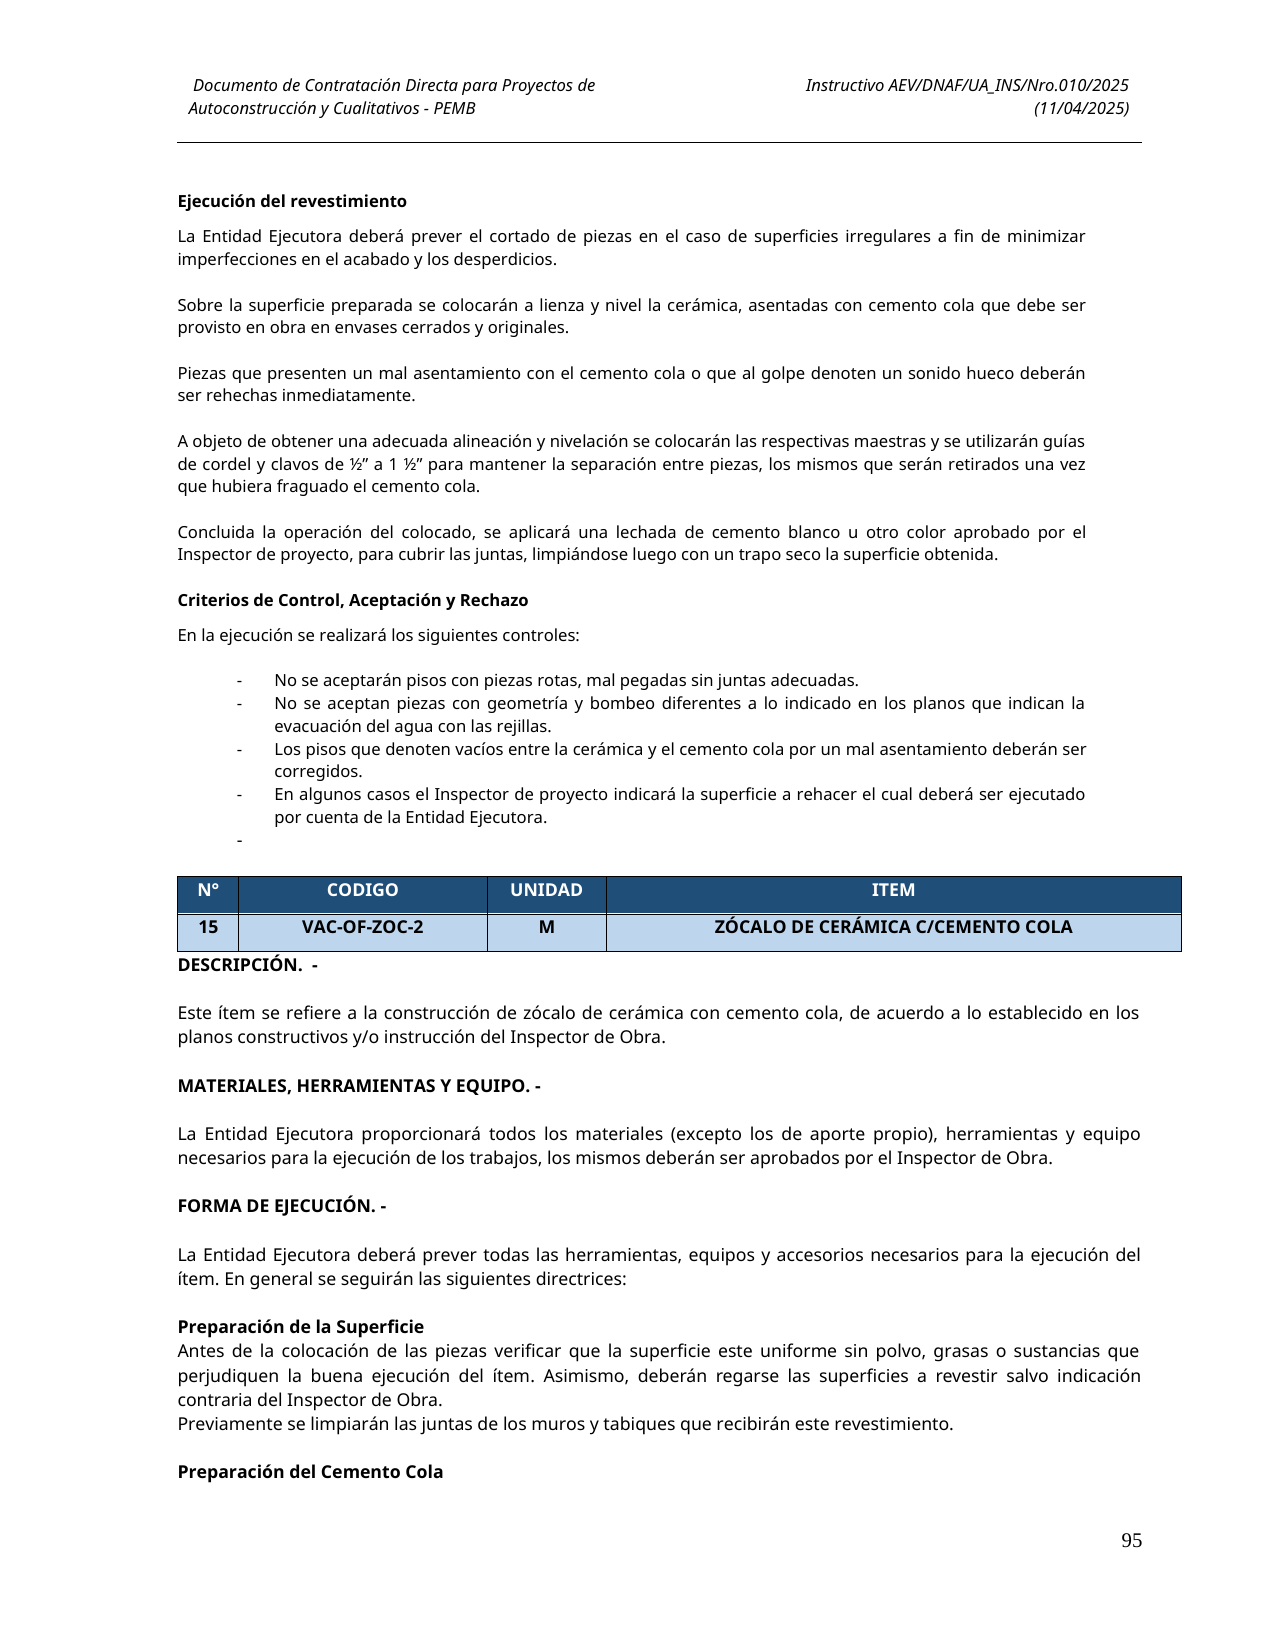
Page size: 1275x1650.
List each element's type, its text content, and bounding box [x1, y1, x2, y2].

text Ejecución del revestimiento [177, 190, 1087, 212]
list Los pisos que denoten vacíos entre la cerámica y el cemento cola por un mal asentamiento deberán ser corregidos. [237, 737, 1087, 782]
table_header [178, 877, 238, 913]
text DESCRIPCIÓN. - [177, 952, 1142, 976]
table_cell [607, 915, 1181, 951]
list No se aceptan piezas con geometría y bombeo diferentes a lo indicado en los planos que indican la evacuación del agua con las rejillas. [237, 692, 1087, 737]
text Preparación del Cemento Cola [177, 1460, 1142, 1484]
text Previamente se limpiarán las juntas de los muros y tabiques que recibirán este revestimiento. [177, 1411, 1142, 1436]
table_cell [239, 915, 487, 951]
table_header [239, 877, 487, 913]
text Preparación de la Superficie [177, 1315, 1142, 1339]
text Sobre la superficie preparada se colocarán a lienza y nivel la cerámica, asentadas con cemento cola que debe ser provisto en obra en envases cerrados y originales. [177, 293, 1087, 338]
list En algunos casos el Inspector de proyecto indicará la superficie a rehacer el cual deberá ser ejecutado por cuenta de la Entidad Ejecutora. [237, 782, 1087, 828]
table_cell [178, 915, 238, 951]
text Antes de la colocación de las piezas verificar que la superficie este uniforme sin polvo, grasas o sustancias que perjudiquen la buena ejecución del ítem. Asimismo, deberán regarse las superficies a revestir salvo indicación contraria del Inspector de Obra. [177, 1339, 1142, 1411]
text MATERIALES, HERRAMIENTAS Y EQUIPO. - [177, 1073, 1142, 1097]
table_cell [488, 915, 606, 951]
text FORMA DE EJECUCIÓN. - [177, 1194, 1142, 1218]
list No se aceptarán pisos con piezas rotas, mal pegadas sin juntas adecuadas. [237, 669, 1087, 692]
text La Entidad Ejecutora deberá prever el cortado de piezas en el caso de superficies irregulares a fin de minimizar imperfecciones en el acabado y los desperdicios. [177, 225, 1087, 270]
text A objeto de obtener una adecuada alineación y nivelación se colocarán las respectivas maestras y se utilizarán guías de cordel y clavos de ½” a 1 ½” para mantener la separación entre piezas, los mismos que serán retirados una vez que hubiera fraguado el cemento cola. [177, 429, 1087, 497]
text La Entidad Ejecutora proporcionará todos los materiales (excepto los de aporte propio), herramientas y equipo necesarios para la ejecución de los trabajos, los mismos deberán ser aprobados por el Inspector de Obra. [177, 1121, 1142, 1170]
text Este ítem se refiere a la construcción de zócalo de cerámica con cemento cola, de acuerdo a lo establecido en los planos constructivos y/o instrucción del Inspector de Obra. [177, 1001, 1142, 1049]
text Criterios de Control, Aceptación y Rechazo [177, 588, 1087, 611]
text La Entidad Ejecutora deberá prever todas las herramientas, equipos y accesorios necesarios para la ejecución del ítem. En general se seguirán las siguientes directrices: [177, 1242, 1142, 1291]
text Concluida la operación del colocado, se aplicará una lechada de cemento blanco u otro color aprobado por el Inspector de proyecto, para cubrir las juntas, limpiándose luego con un trapo seco la superficie obtenida. [177, 520, 1087, 566]
text En la ejecución se realizará los siguientes controles: [177, 623, 1087, 646]
text Piezas que presenten un mal asentamiento con el cemento cola o que al golpe denoten un sonido hueco deberán ser rehechas inmediatamente. [177, 361, 1087, 407]
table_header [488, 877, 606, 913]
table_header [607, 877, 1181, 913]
